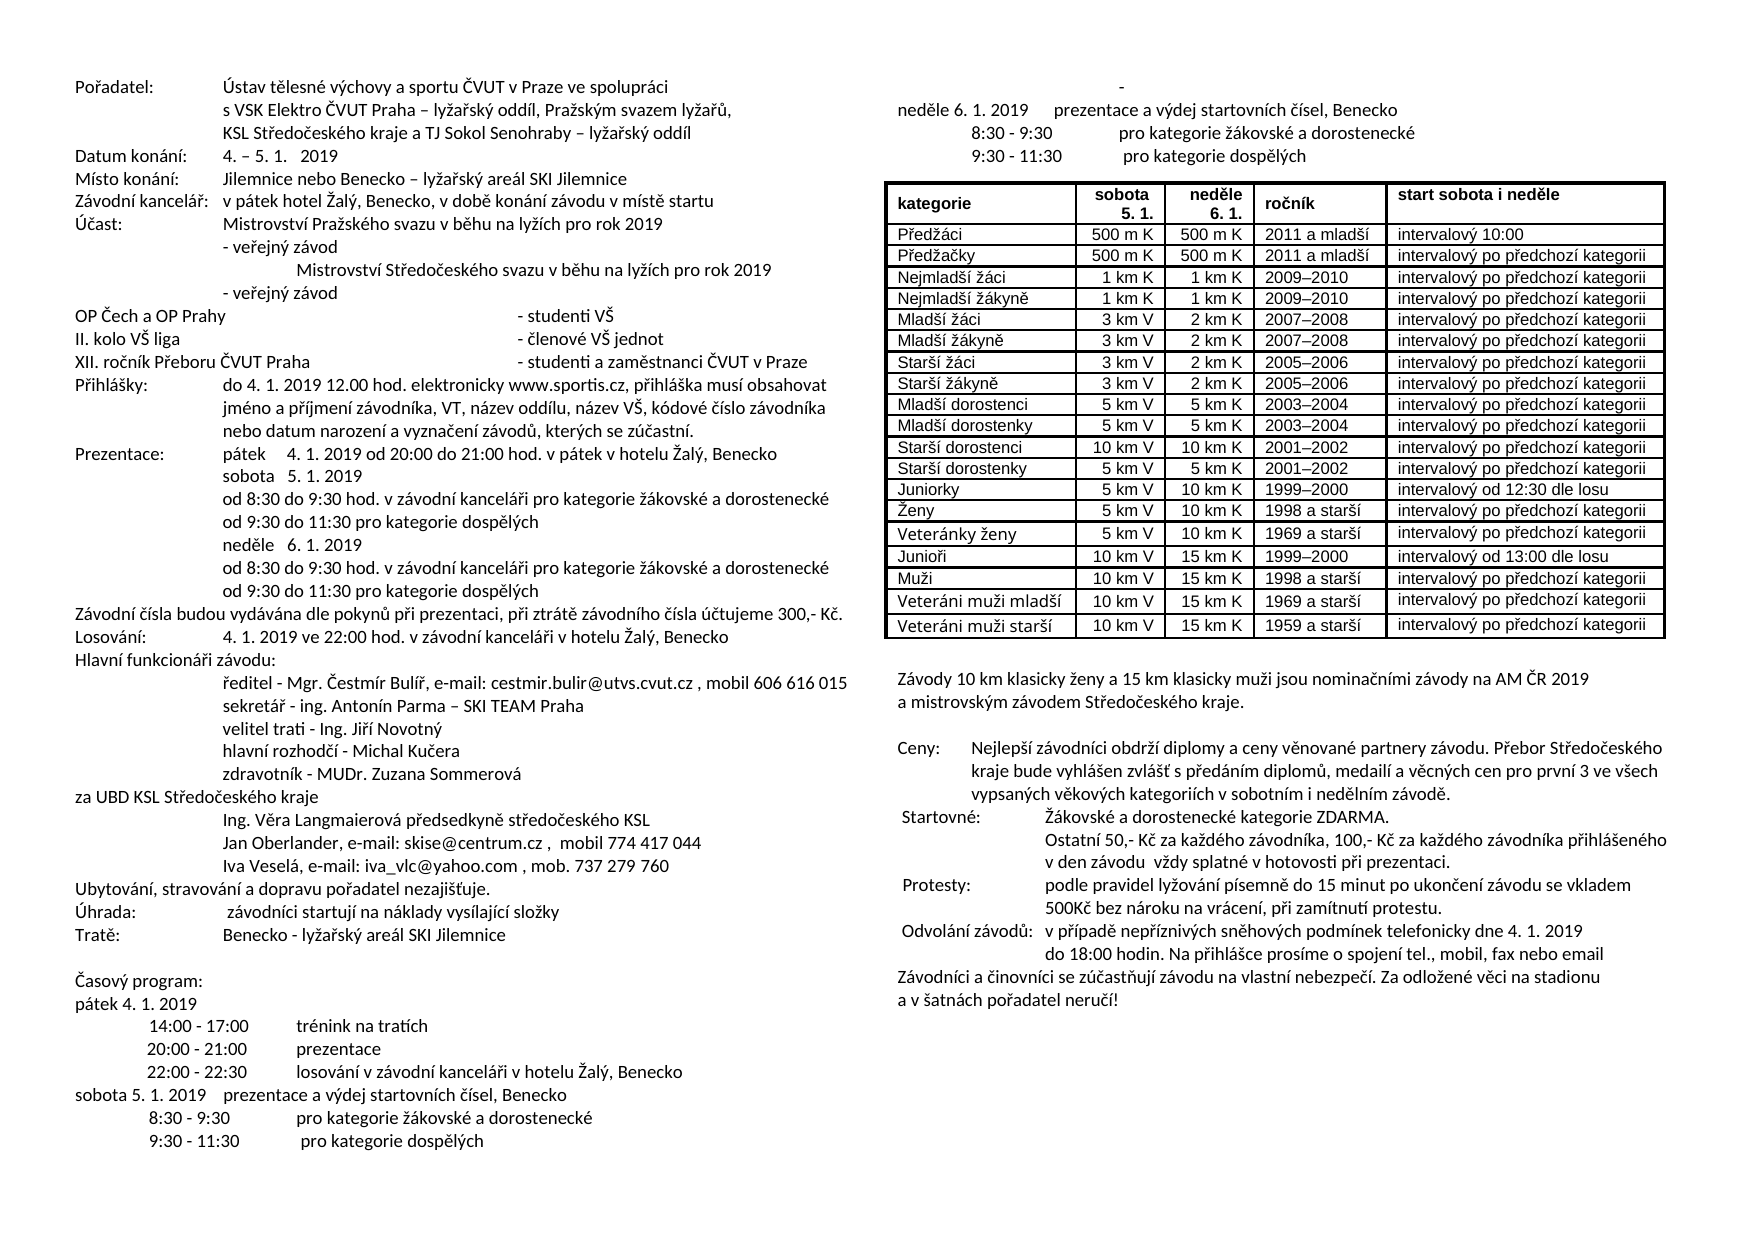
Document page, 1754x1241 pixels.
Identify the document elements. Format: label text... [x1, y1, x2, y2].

table_cell 1 km K [1077, 268, 1164, 287]
table_cell 15 km K [1166, 590, 1253, 612]
text pátek 4. 1. 2019 [75, 992, 856, 1014]
text Tratě: Benecko - lyžařský areál SKI Jilemnice [75, 923, 856, 946]
table_cell Nejmladší žákyně [888, 289, 1075, 308]
text 14:00 - 17:00 trénink na tratích [75, 1014, 856, 1037]
table_cell Starší dorostenci [888, 438, 1075, 457]
text Prezentace: pátek 4. 1. 2019 od 20:00 do 21:00 hod. v pátek v hotelu Žalý, Benecko [75, 442, 856, 464]
table_cell Starší žákyně [888, 374, 1075, 393]
table_cell 10 km K [1166, 480, 1253, 499]
text Úhrada: závodníci startují na náklady vysílající složky [75, 900, 856, 923]
text velitel trati - Ing. Jiří Novotný [222, 717, 856, 739]
text neděle 6. 1. 2019 prezentace a výdej startovních čísel, Benecko [897, 98, 1679, 121]
table_cell intervalový po předchozí kategorii [1388, 501, 1663, 520]
table_cell 500 m K [1077, 225, 1164, 244]
table_cell intervalový po předchozí kategorii [1388, 310, 1663, 329]
table_cell 10 km K [1166, 523, 1253, 545]
table_cell 5 km V [1077, 416, 1164, 435]
table_cell intervalový 10:00 [1388, 225, 1663, 244]
table_cell Mladší dorostenky [888, 416, 1075, 435]
text Jan Oberlander, e-mail: skise@centrum.cz , mobil 774 417 044 [75, 831, 856, 854]
table_cell 10 km V [1077, 590, 1164, 612]
table_cell 5 km K [1166, 395, 1253, 414]
table_cell 3 km V [1077, 310, 1164, 329]
table_cell 2003–2004 [1255, 416, 1385, 435]
text 9:30 - 11:30 pro kategorie dospělých [897, 144, 1679, 167]
text Účast: Mistrovství Pražského svazu v běhu na lyžích pro rok 2019 - veřejný závod [75, 212, 856, 258]
table_cell 2 km K [1166, 310, 1253, 329]
table_cell Mladší dorostenci [888, 395, 1075, 414]
text 9:30 - 11:30 pro kategorie dospělých [75, 1129, 856, 1152]
table_cell Juniorky [888, 480, 1075, 499]
table_cell 10 km K [1166, 438, 1253, 457]
table_cell intervalový po předchozí kategorii [1388, 374, 1663, 393]
table_cell intervalový po předchozí kategorii [1388, 395, 1663, 414]
text 20:00 - 21:00 prezentace [75, 1037, 856, 1060]
text Protesty: podle pravidel lyžování písemně do 15 minut po ukončení závodu se vkladem 500Kč bez nároku na vrácení, při zamítnutí protestu. [902, 873, 1679, 919]
table_cell 2005–2006 [1255, 353, 1385, 372]
text 22:00 - 22:30 losování v závodní kanceláři v hotelu Žalý, Benecko [75, 1060, 856, 1083]
table_cell 15 km K [1166, 615, 1253, 637]
text 8:30 - 9:30 pro kategorie žákovské a dorostenecké [897, 121, 1679, 144]
table_cell intervalový po předchozí kategorii [1388, 569, 1663, 588]
text Závodní čísla budou vydávána dle pokynů při prezentaci, při ztrátě závodního čísla účtujeme 300,- Kč. [75, 602, 856, 625]
text Pořadatel: Ústav tělesné výchovy a sportu ČVUT v Praze ve spolupráci s VSK Elektro ČVUT Praha – lyžařský oddíl, Pražským svazem lyžařů, KSL Středočeského kraje a TJ Sokol Senohraby – lyžařský oddíl [75, 75, 856, 144]
table_cell 5 km V [1077, 395, 1164, 414]
table_cell 1 km K [1166, 289, 1253, 308]
table_cell 2005–2006 [1255, 374, 1385, 393]
table_cell 2 km K [1166, 374, 1253, 393]
table_cell Předžáci [888, 225, 1075, 244]
table_cell 5 km K [1166, 416, 1253, 435]
table_header ročník [1255, 185, 1385, 223]
text od 8:30 do 9:30 hod. v závodní kanceláři pro kategorie žákovské a dorostenecké [222, 487, 856, 510]
text Odvolání závodů: v případě nepříznivých sněhových podmínek telefonicky dne 4. 1. 2019 [897, 919, 1679, 942]
text OP Čech a OP Prahy - studenti VŠ [75, 304, 856, 327]
text - [1045, 75, 1679, 98]
table_cell 2007–2008 [1255, 310, 1385, 329]
table_cell 2 km K [1166, 353, 1253, 372]
table_cell 10 km V [1077, 438, 1164, 457]
table_cell Starší dorostenky [888, 459, 1075, 478]
table_header sobota 5. 1. [1077, 185, 1164, 223]
text Závody 10 km klasicky ženy a 15 km klasicky muži jsou nominačními závody na AM ČR 2019 a mistrovským závodem Středočeského kraje. [897, 667, 1679, 713]
table_cell 10 km V [1077, 547, 1164, 566]
table_cell intervalový po předchozí kategorii [1388, 590, 1663, 612]
table_cell 10 km K [1166, 501, 1253, 520]
table_header kategorie [888, 185, 1075, 223]
text zdravotník - MUDr. Zuzana Sommerová [222, 762, 856, 785]
table_cell 15 km K [1166, 547, 1253, 566]
table_cell Junioři [888, 547, 1075, 566]
table_cell 500 m K [1077, 246, 1164, 265]
table_cell intervalový po předchozí kategorii [1388, 289, 1663, 308]
text Ubytování, stravování a dopravu pořadatel nezajišťuje. [75, 877, 856, 900]
table_cell 2007–2008 [1255, 331, 1385, 350]
table_cell 1969 a starší [1255, 590, 1385, 612]
text neděle 6. 1. 2019 [222, 533, 856, 556]
table_cell 1959 a starší [1255, 615, 1385, 637]
table_cell Nejmladší žáci [888, 268, 1075, 287]
table_cell 2009–2010 [1255, 268, 1385, 287]
table_cell intervalový po předchozí kategorii [1388, 353, 1663, 372]
text od 8:30 do 9:30 hod. v závodní kanceláři pro kategorie žákovské a dorostenecké [222, 556, 856, 579]
table_cell 1999–2000 [1255, 480, 1385, 499]
table_cell 3 km V [1077, 374, 1164, 393]
table_cell Starší žáci [888, 353, 1075, 372]
table_cell 5 km V [1077, 459, 1164, 478]
table_cell Veteráni muži starší [888, 615, 1075, 637]
text za UBD KSL Středočeského kraje [75, 785, 856, 808]
text sobota 5. 1. 2019 [222, 464, 856, 487]
text od 9:30 do 11:30 pro kategorie dospělých [222, 510, 856, 533]
table_cell 1 km K [1166, 268, 1253, 287]
table_cell Veteráni muži mladší [888, 590, 1075, 612]
table_cell intervalový po předchozí kategorii [1388, 331, 1663, 350]
text Časový program: [75, 969, 856, 992]
text Mistrovství Středočeského svazu v běhu na lyžích pro rok 2019 - veřejný závod [75, 258, 856, 304]
text Datum konání: 4. – 5. 1. 2019 [75, 144, 856, 167]
table_cell intervalový od 13:00 dle losu [1388, 547, 1663, 566]
text Místo konání: Jilemnice nebo Benecko – lyžařský areál SKI Jilemnice [75, 167, 856, 189]
table_cell Mladší žákyně [888, 331, 1075, 350]
table_cell intervalový po předchozí kategorii [1388, 459, 1663, 478]
table_cell 2009–2010 [1255, 289, 1385, 308]
text Losování: 4. 1. 2019 ve 22:00 hod. v závodní kanceláři v hotelu Žalý, Benecko [75, 625, 856, 648]
table_cell 2011 a mladší [1255, 246, 1385, 265]
text sekretář - ing. Antonín Parma – SKI TEAM Praha [223, 694, 856, 717]
table_cell Ženy [888, 501, 1075, 520]
table_cell 5 km K [1166, 459, 1253, 478]
table_cell intervalový po předchozí kategorii [1388, 438, 1663, 457]
table_cell intervalový po předchozí kategorii [1388, 268, 1663, 287]
table_cell Muži [888, 569, 1075, 588]
table_cell 5 km V [1077, 523, 1164, 545]
table_cell 500 m K [1166, 246, 1253, 265]
text Ostatní 50,- Kč za každého závodníka, 100,- Kč za každého závodníka přihlášeného v den závodu vždy splatné v hotovosti při prezentaci. [1045, 828, 1679, 873]
table_cell 2 km K [1166, 331, 1253, 350]
table_cell Veteránky ženy [888, 523, 1075, 545]
table_cell intervalový po předchozí kategorii [1388, 615, 1663, 637]
table_cell 1998 a starší [1255, 501, 1385, 520]
text Závodní kancelář: v pátek hotel Žalý, Benecko, v době konání závodu v místě startu [75, 189, 856, 212]
text od 9:30 do 11:30 pro kategorie dospělých [222, 579, 856, 602]
table_cell 5 km V [1077, 501, 1164, 520]
text Závodníci a činovníci se zúčastňují závodu na vlastní nebezpečí. Za odložené věci na stadionu a v šatnách pořadatel neručí! [897, 965, 1679, 1011]
table_cell 2001–2002 [1255, 438, 1385, 457]
text do 18:00 hodin. Na přihlášce prosíme o spojení tel., mobil, fax nebo email [897, 942, 1679, 965]
table_cell 1 km K [1077, 289, 1164, 308]
table_cell intervalový po předchozí kategorii [1388, 523, 1663, 545]
table_cell Předžačky [888, 246, 1075, 265]
table_cell 2003–2004 [1255, 395, 1385, 414]
table_cell 500 m K [1166, 225, 1253, 244]
table_cell Mladší žáci [888, 310, 1075, 329]
table_cell 1998 a starší [1255, 569, 1385, 588]
table_cell 10 km V [1077, 615, 1164, 637]
text Iva Veselá, e-mail: iva_vlc@yahoo.com , mob. 737 279 760 [75, 854, 856, 877]
table_cell intervalový po předchozí kategorii [1388, 246, 1663, 265]
text Ing. Věra Langmaierová předsedkyně středočeského KSL [75, 808, 856, 831]
table_cell intervalový po předchozí kategorii [1388, 416, 1663, 435]
table_cell 5 km V [1077, 480, 1164, 499]
text XII. ročník Přeboru ČVUT Praha - studenti a zaměstnanci ČVUT v Praze [75, 350, 856, 373]
table_cell intervalový od 12:30 dle losu [1388, 480, 1663, 499]
table_cell 2011 a mladší [1255, 225, 1385, 244]
table_header neděle 6. 1. [1166, 185, 1253, 223]
table_cell 3 km V [1077, 353, 1164, 372]
text II. kolo VŠ liga - členové VŠ jednot [75, 327, 856, 350]
table_cell 1999–2000 [1255, 547, 1385, 566]
text 8:30 - 9:30 pro kategorie žákovské a dorostenecké [75, 1106, 856, 1129]
table_cell 1969 a starší [1255, 523, 1385, 545]
table_header start sobota i neděle [1388, 185, 1663, 223]
table_cell 15 km K [1166, 569, 1253, 588]
text Startovné: Žákovské a dorostenecké kategorie ZDARMA. [897, 805, 1679, 828]
table_cell 10 km V [1077, 569, 1164, 588]
text Hlavní funkcionáři závodu: [75, 648, 856, 671]
table_cell 3 km V [1077, 331, 1164, 350]
text Ceny: Nejlepší závodníci obdrží diplomy a ceny věnované partnery závodu. Přebor Středočeského kraje bude vyhlášen zvlášť s předáním diplomů, medailí a věcných cen pro první 3 ve všech vypsaných věkových kategoriích v sobotním i nedělním závodě. [897, 736, 1679, 805]
text sobota 5. 1. 2019 prezentace a výdej startovních čísel, Benecko [75, 1083, 856, 1106]
text ředitel - Mgr. Čestmír Bulíř, e-mail: cestmir.bulir@utvs.cvut.cz , mobil 606 616 015 [223, 671, 856, 694]
text Přihlášky: do 4. 1. 2019 12.00 hod. elektronicky www.sportis.cz, přihláška musí obsahovat jméno a příjmení závodníka, VT, název oddílu, název VŠ, kódové číslo závodníka nebo datum narození a vyznačení závodů, kterých se zúčastní. [75, 373, 856, 442]
text hlavní rozhodčí - Michal Kučera [222, 739, 856, 762]
table_cell 2001–2002 [1255, 459, 1385, 478]
